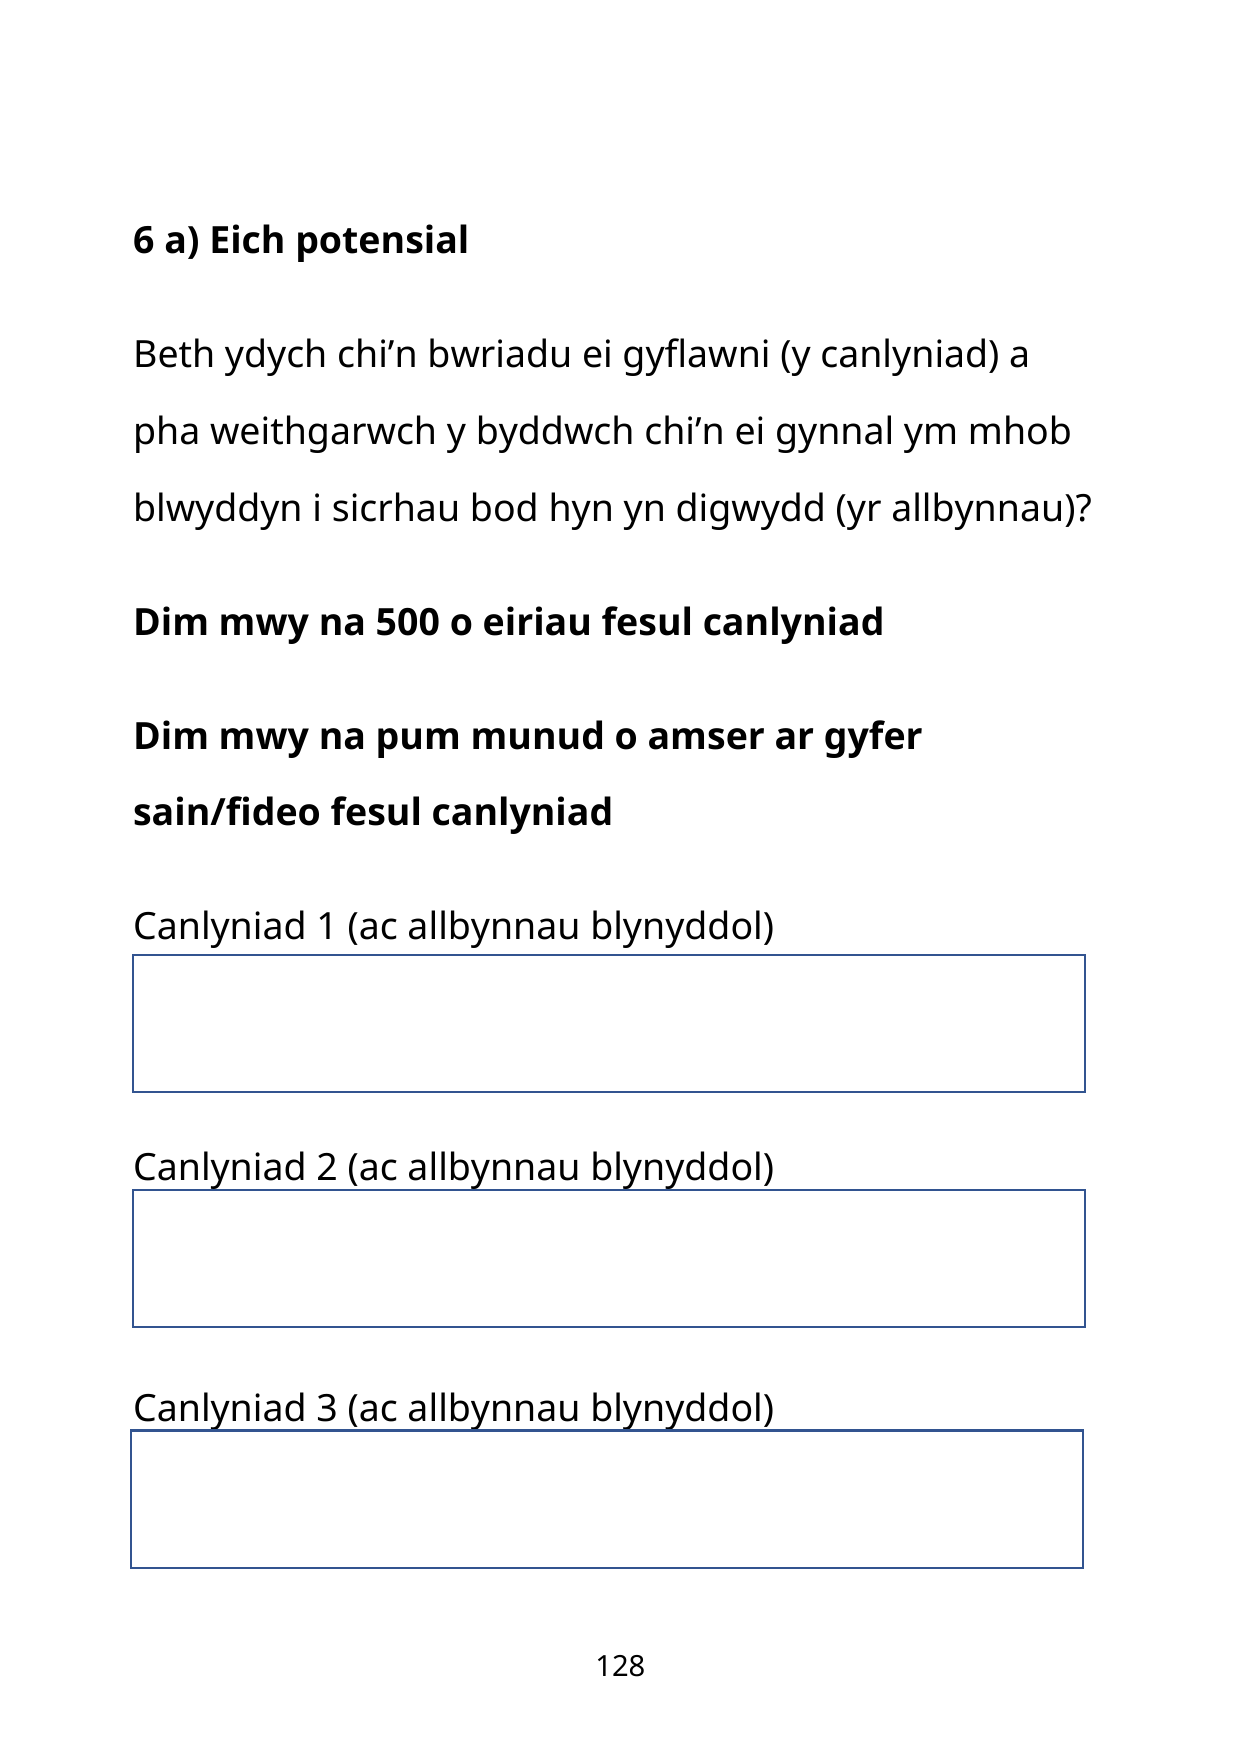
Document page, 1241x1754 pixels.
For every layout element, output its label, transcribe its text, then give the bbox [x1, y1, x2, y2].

text Canlyniad 3 (ac allbynnau blynyddol) [133, 1381, 1107, 1432]
text 6 a) Eich potensial [133, 214, 1107, 265]
text Beth ydych chi’n bwriadu ei gyflawni (y canlyniad) a pha weithgarwch y byddwch chi’n ei gynnal ym mhob blwyddyn i sicrhau bod hyn yn digwydd (yr allbynnau)? [133, 328, 1107, 532]
text Dim mwy na pum munud o amser ar gyfer sain/fideo fesul canlyniad [133, 709, 1107, 837]
text Canlyniad 2 (ac allbynnau blynyddol) [133, 1140, 1107, 1191]
text Canlyniad 1 (ac allbynnau blynyddol) [133, 900, 1107, 951]
text Dim mwy na 500 o eiriau fesul canlyniad [133, 595, 1107, 646]
